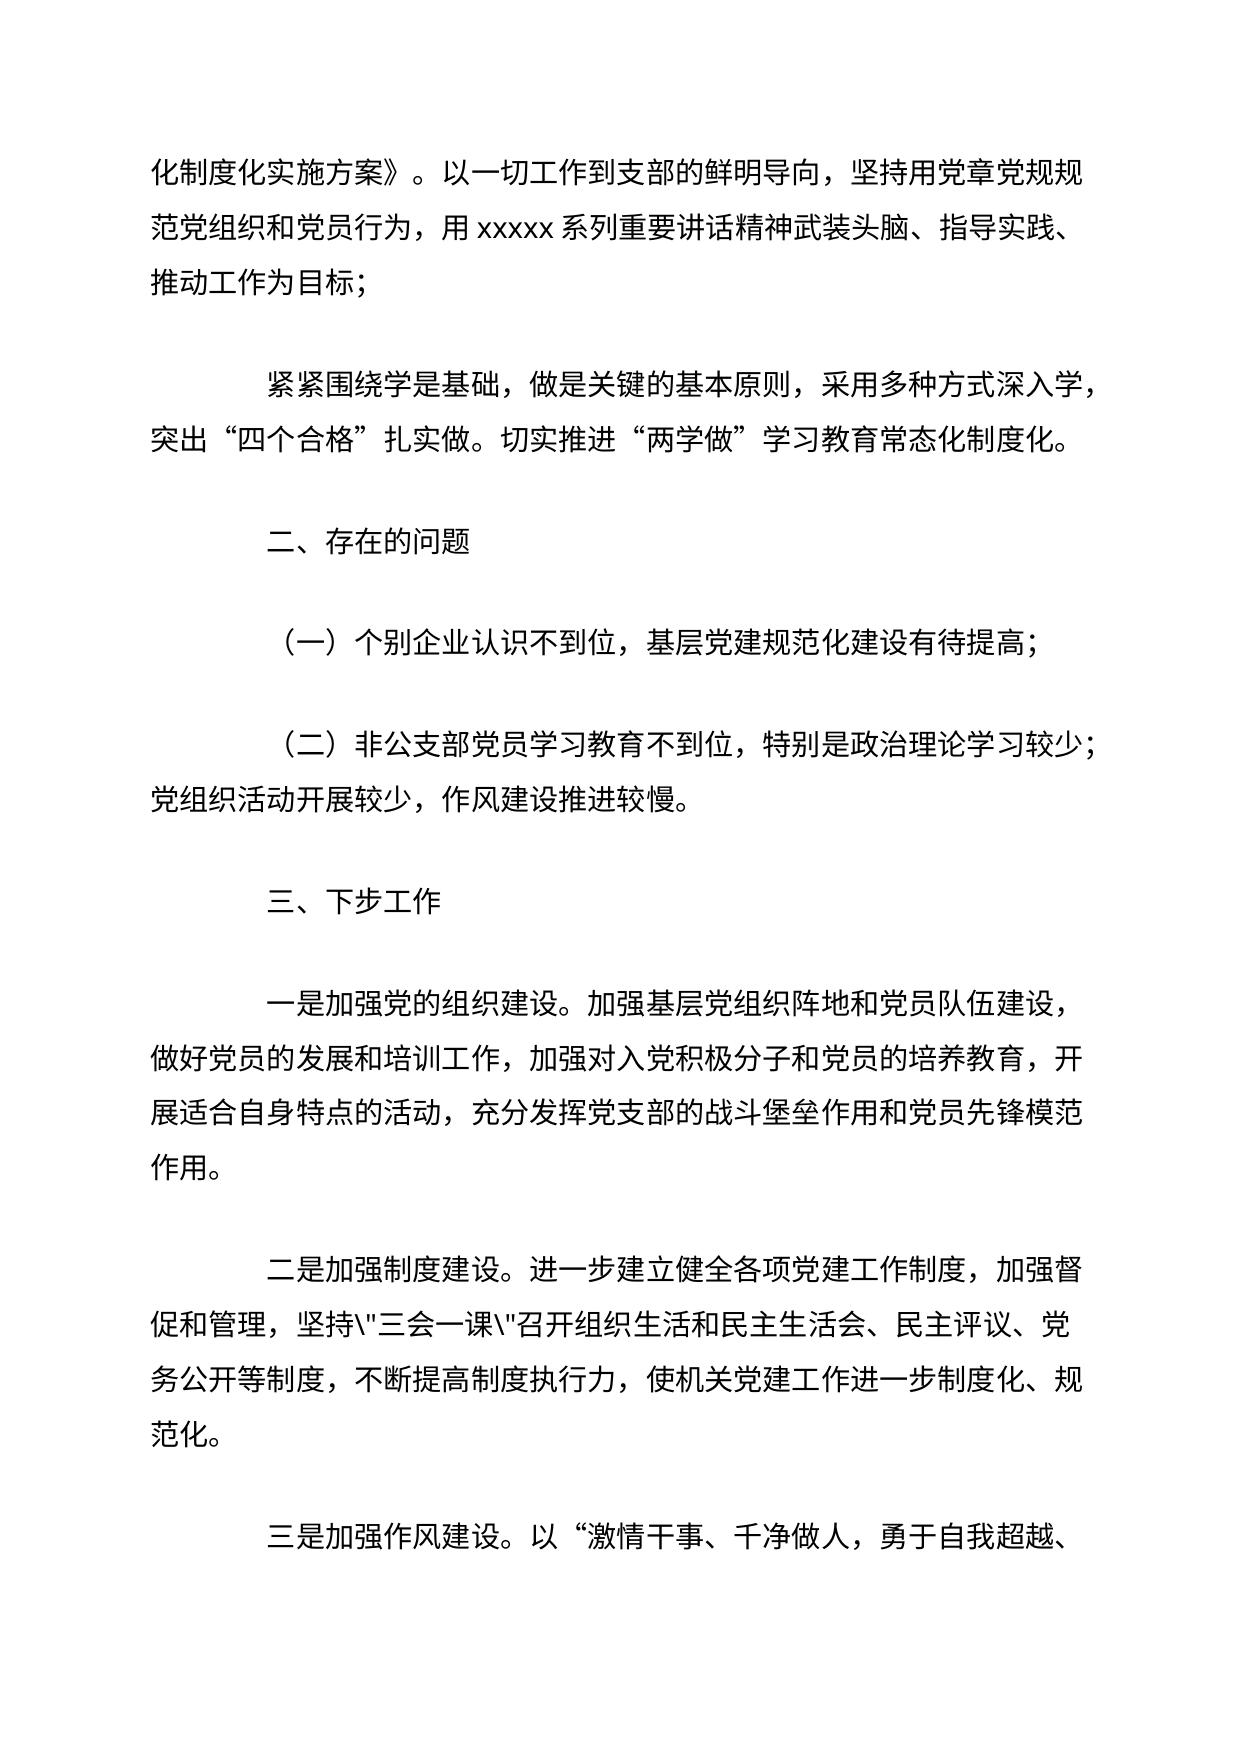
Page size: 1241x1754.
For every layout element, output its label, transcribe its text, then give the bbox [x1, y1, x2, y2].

text （一）个别企业认识不到位，基层党建规范化建设有待提高； [150, 620, 1090, 662]
text （二）非公支部党员学习教育不到位，特别是政治理论学习较少；党组织活动开展较少，作风建设推进较慢。 [150, 722, 1090, 819]
text 三、下步工作 [150, 878, 1090, 921]
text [150, 1513, 1090, 1556]
text 二、存在的问题 [150, 518, 1090, 561]
text 一是加强党的组织建设。加强基层党组织阵地和党员队伍建设，做好党员的发展和培训工作，加强对入党积极分子和党员的培养教育，开展适合自身特点的活动，充分发挥党支部的战斗堡垒作用和党员先锋模范作用。 [150, 980, 1090, 1187]
text 二是加强制度建设。进一步建立健全各项党建工作制度，加强督促和管理，坚持\"三会一课\"召开组织生活和民主生活会、民主评议、党务公开等制度，不断提高制度执行力，使机关党建工作进一步制度化、规范化。 [150, 1247, 1090, 1454]
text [150, 150, 1090, 302]
text 紧紧围绕学是基础，做是关键的基本原则，采用多种方式深入学，突出“四个合格”扎实做。切实推进“两学做”学习教育常态化制度化。 [150, 362, 1090, 459]
